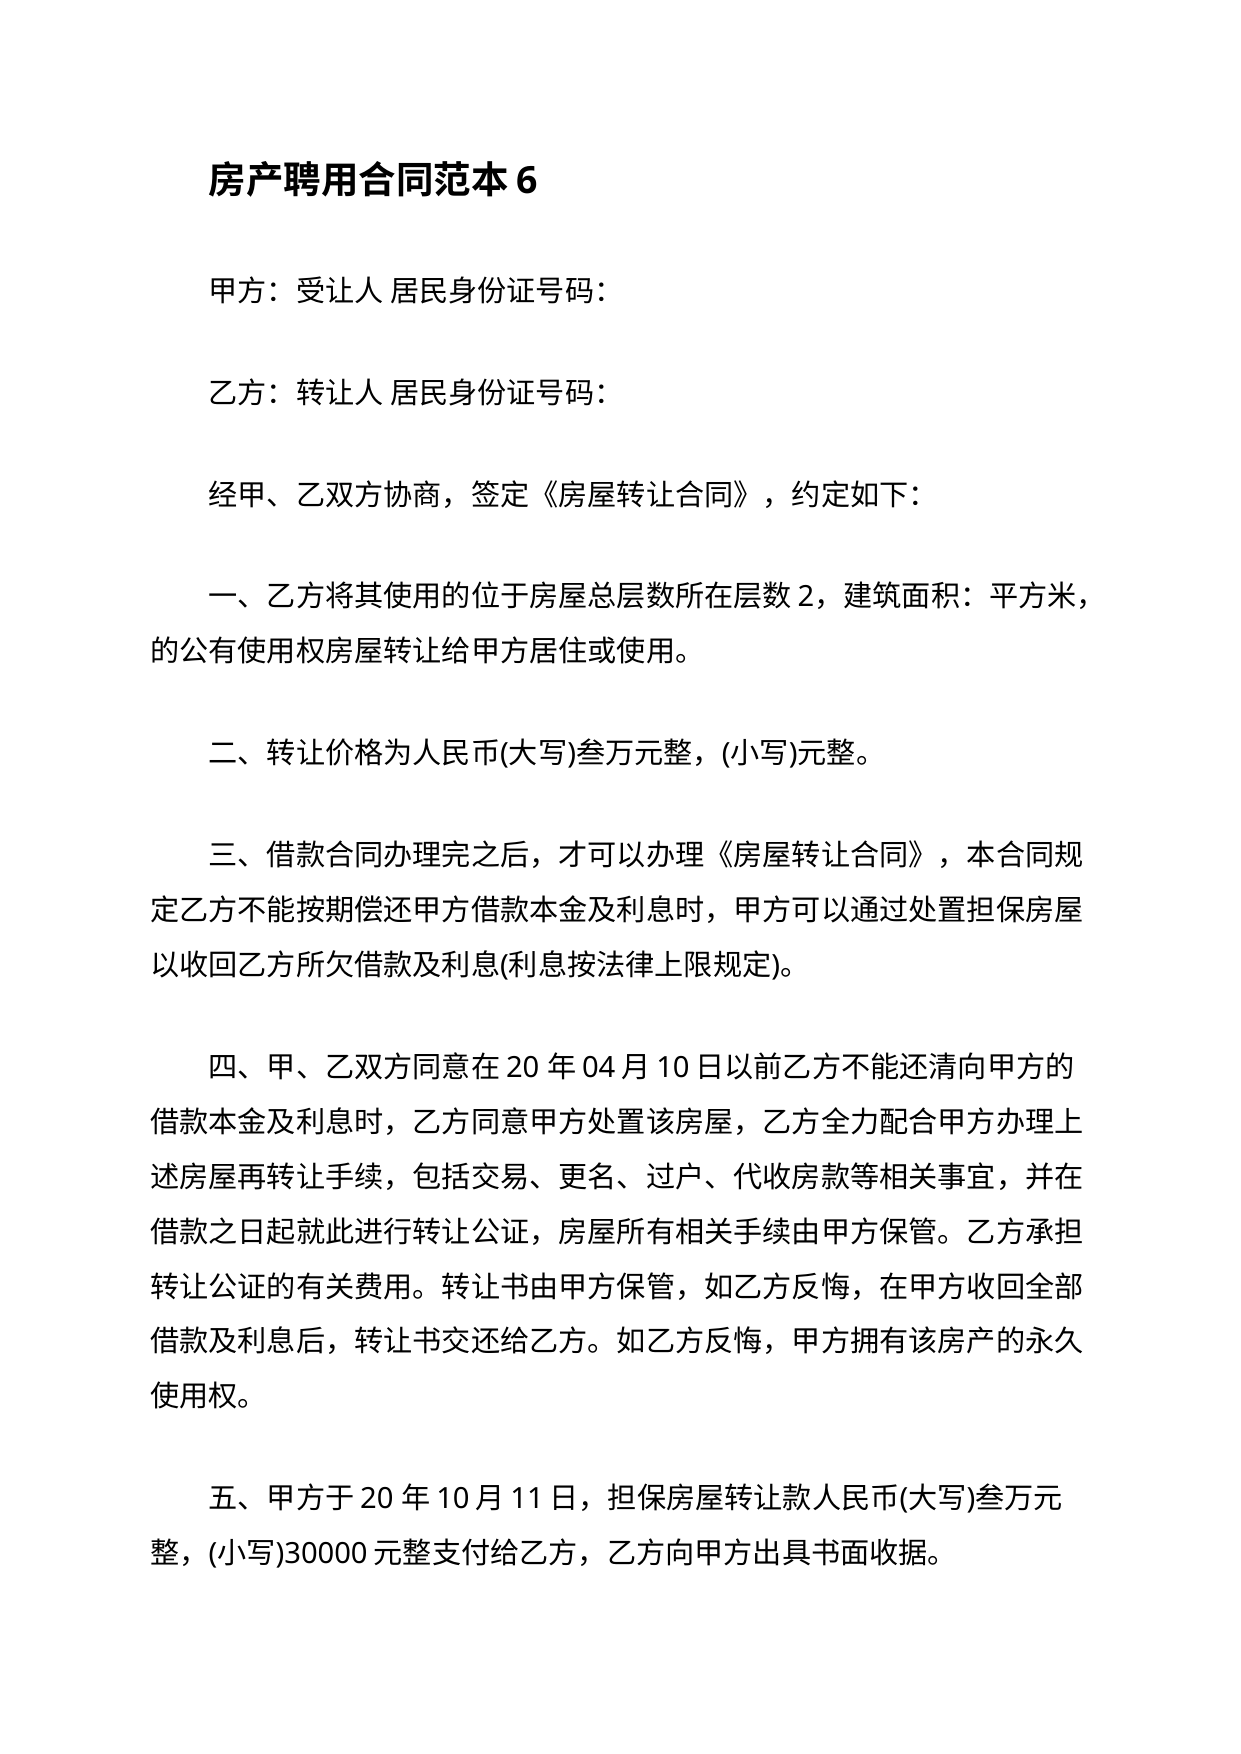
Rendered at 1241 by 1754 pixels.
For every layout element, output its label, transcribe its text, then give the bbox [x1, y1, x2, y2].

text 二、转让价格为人民币(大写)叁万元整，(小写)元整。 [150, 730, 1090, 772]
text 甲方：受让人 居民身份证号码： [150, 268, 1090, 310]
text 四、甲、乙双方同意在20 年04月10日以前乙方不能还清向甲方的借款本金及利息时，乙方同意甲方处置该房屋，乙方全力配合甲方办理上述房屋再转让手续，包括交易、更名、过户、代收房款等相关事宜，并在借款之日起就此进行转让公证，房屋所有相关手续由甲方保管。乙方承担转让公证的有关费用。转让书由甲方保管，如乙方反悔，在甲方收回全部借款及利息后，转让书交还给乙方。如乙方反悔，甲方拥有该房产的永久使用权。 [150, 1043, 1090, 1415]
text 经甲、乙双方协商，签定《房屋转让合同》，约定如下： [150, 471, 1090, 513]
text 房产聘用合同范本6 [150, 150, 1090, 204]
text 一、乙方将其使用的位于房屋总层数所在层数2，建筑面积：平方米，的公有使用权房屋转让给甲方居住或使用。 [150, 573, 1090, 670]
text 五、甲方于20 年10月11日，担保房屋转让款人民币(大写)叁万元整，(小写)30000元整支付给乙方，乙方向甲方出具书面收据。 [150, 1475, 1090, 1572]
text 三、借款合同办理完之后，才可以办理《房屋转让合同》，本合同规定乙方不能按期偿还甲方借款本金及利息时，甲方可以通过处置担保房屋以收回乙方所欠借款及利息(利息按法律上限规定)。 [150, 832, 1090, 984]
text 乙方：转让人 居民身份证号码： [150, 369, 1090, 412]
